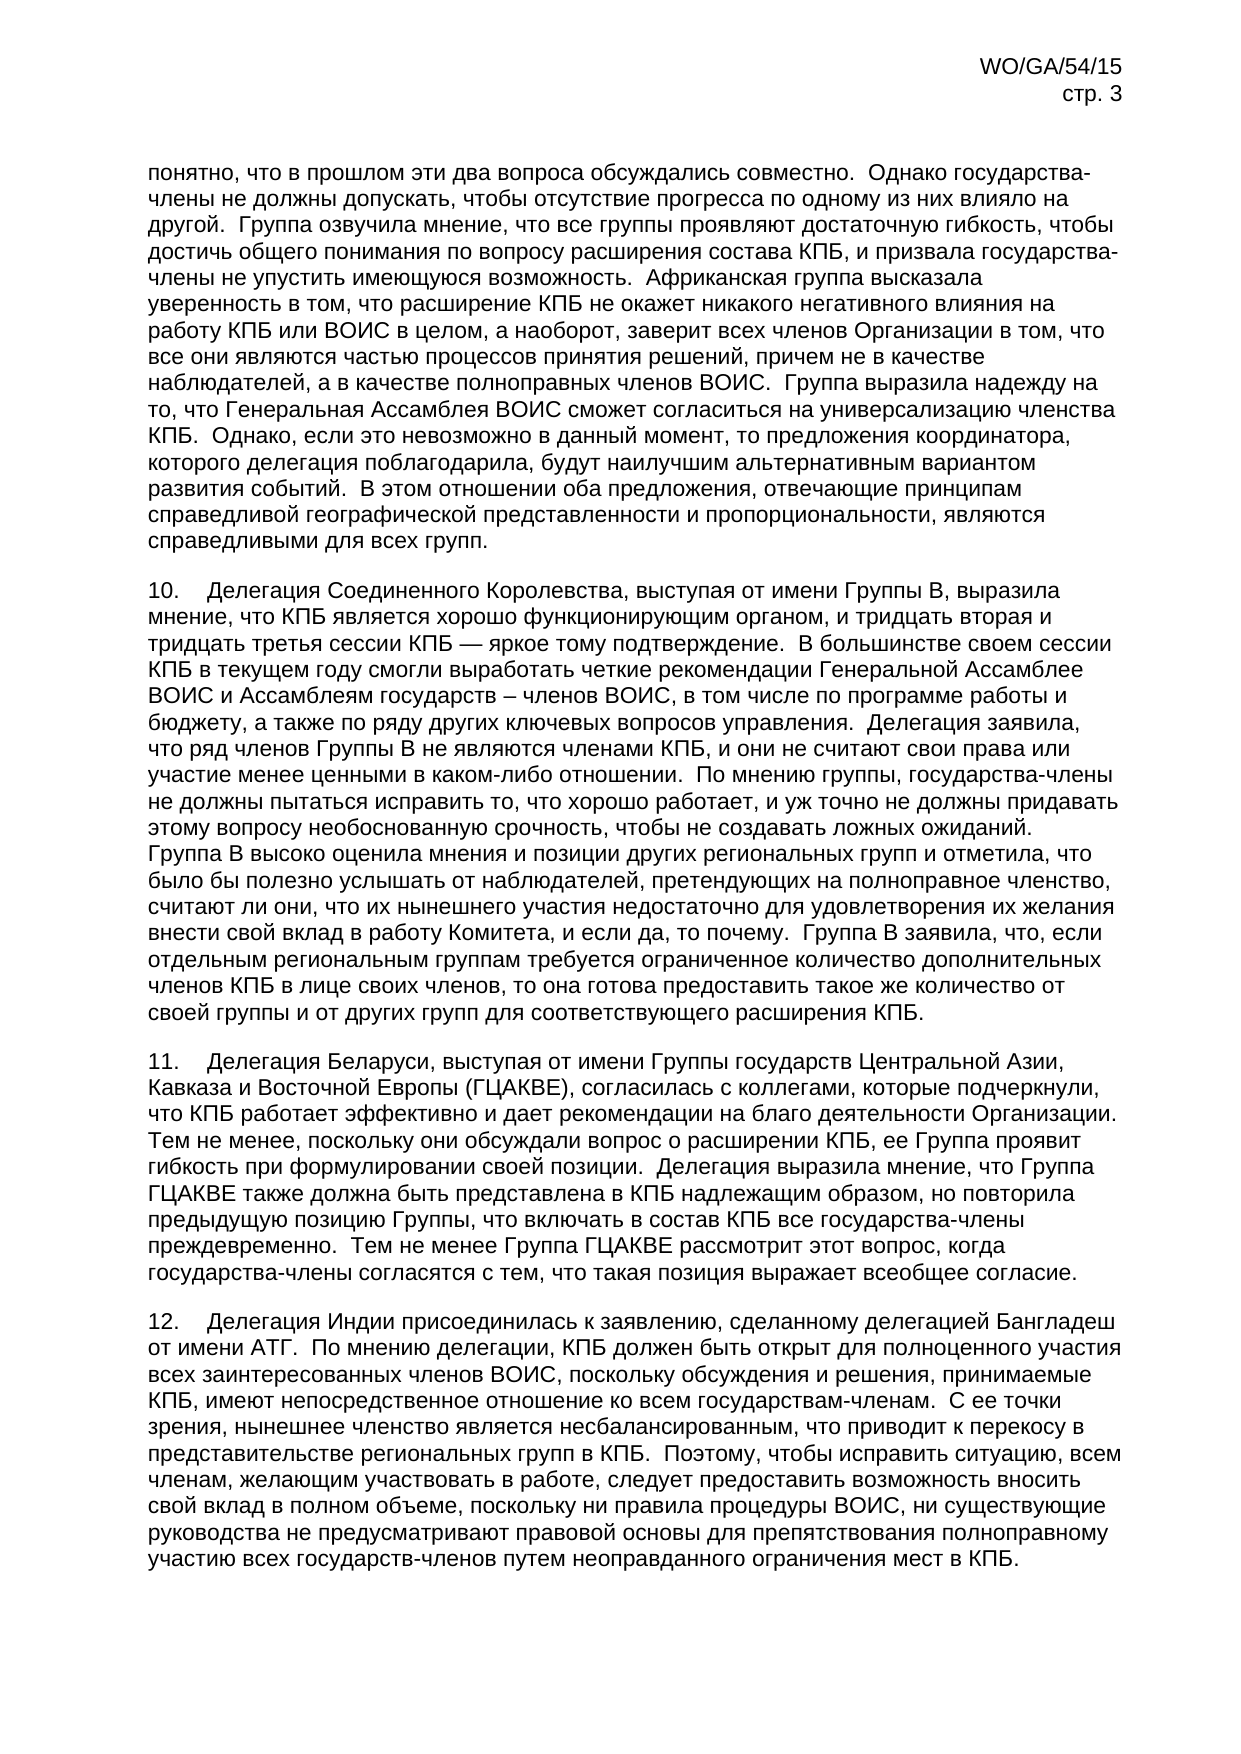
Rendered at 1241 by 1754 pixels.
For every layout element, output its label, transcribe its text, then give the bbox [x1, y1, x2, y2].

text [148, 158, 1122, 554]
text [148, 1308, 1122, 1571]
text Делегация Соединенного Королевства, выступая от имени Группы В, выразила мнение, что КПБ является хорошо функционирующим органом, и тридцать вторая и тридцать третья сессии КПБ — яркое тому подтверждение. В большинстве своем сессии КПБ в текущем году смогли выработать четкие рекомендации Генеральной Ассамблее ВОИС и Ассамблеям государств – членов ВОИС, в том числе по программе работы и бюджету, а также по ряду других ключевых вопросов управления. Делегация заявила, что ряд членов Группы В не являются членами КПБ, и они не считают свои права или участие менее ценными в каком-либо отношении. По мнению группы, государства-члены не должны пытаться исправить то, что хорошо работает, и уж точно не должны придавать этому вопросу необоснованную срочность, чтобы не создавать ложных ожиданий. Группа B высоко оценила мнения и позиции других региональных групп и отметила, что было бы полезно услышать от наблюдателей, претендующих на полноправное членство, считают ли они, что их нынешнего участия недостаточно для удовлетворения их желания внести свой вклад в работу Комитета, и если да, то почему. Группа В заявила, что, если отдельным региональным группам требуется ограниченное количество дополнительных членов КПБ в лице своих членов, то она готова предоставить такое же количество от своей группы и от других групп для соответствующего расширения КПБ. [148, 577, 1122, 1025]
text Делегация Беларуси, выступая от имени Группы государств Центральной Азии, Кавказа и Восточной Европы (ГЦАКВЕ), согласилась с коллегами, которые подчеркнули, что КПБ работает эффективно и дает рекомендации на благо деятельности Организации. Тем не менее, поскольку они обсуждали вопрос о расширении КПБ, ее Группа проявит гибкость при формулировании своей позиции. Делегация выразила мнение, что Группа ГЦАКВЕ также должна быть представлена в КПБ надлежащим образом, но повторила предыдущую позицию Группы, что включать в состав КПБ все государства-члены преждевременно. Тем не менее Группа ГЦАКВЕ рассмотрит этот вопрос, когда государства-члены согласятся с тем, что такая позиция выражает всеобщее согласие. [148, 1048, 1122, 1285]
